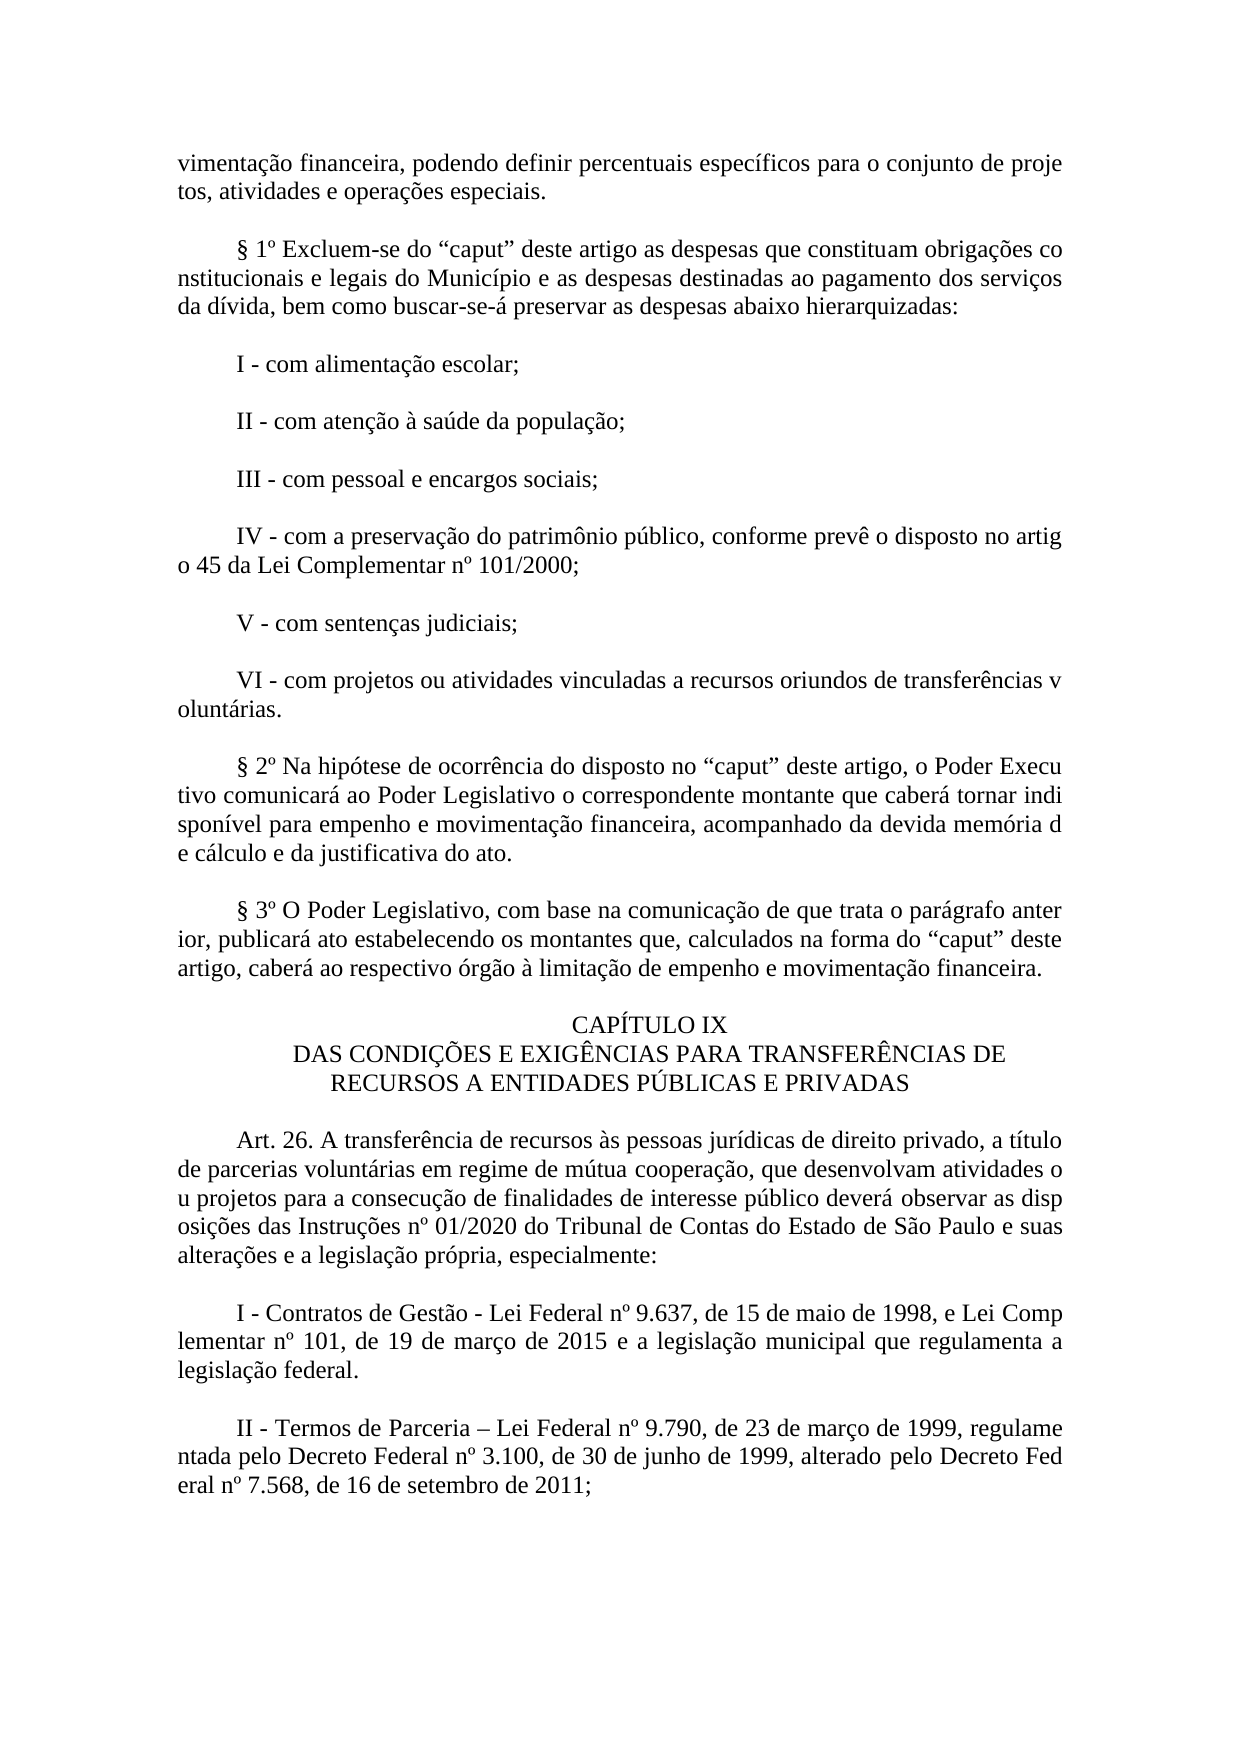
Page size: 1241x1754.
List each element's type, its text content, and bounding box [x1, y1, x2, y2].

text IV - com a preservação do patrimônio público, conforme prevê o disposto no artigo 45 da Lei Complementar nº 101/2000; [177, 521, 1063, 579]
text § 3º O Poder Legislativo, com base na comunicação de que trata o parágrafo anterior, publicará ato estabelecendo os montantes que, calculados na forma do “caput” deste artigo, caberá ao respectivo órgão à limitação de empenho e movimentação financeira. [177, 895, 1063, 981]
text § 2º Na hipótese de ocorrência do disposto no “caput” deste artigo, o Poder Executivo comunicará ao Poder Legislativo o correspondente montante que caberá tornar indisponível para empenho e movimentação financeira, acompanhado da devida memória de cálculo e da justificativa do ato. [177, 751, 1063, 866]
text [177, 148, 1063, 205]
text I - Contratos de Gestão - Lei Federal nº 9.637, de 15 de maio de 1998, e Lei Complementar nº 101, de 19 de março de 2015 e a legislação municipal que regulamenta a legislação federal. [177, 1298, 1063, 1384]
text II - Termos de Parceria – Lei Federal nº 9.790, de 23 de março de 1999, regulamentada pelo Decreto Federal nº 3.100, de 30 de junho de 1999, alterado pelo Decreto Federal nº 7.568, de 16 de setembro de 2011; [177, 1413, 1063, 1499]
text II - com atenção à saúde da população; [177, 406, 1063, 435]
text CAPÍTULO IX [177, 1010, 1063, 1039]
text DAS CONDIÇÕES E EXIGÊNCIAS PARA TRANSFERÊNCIAS DE RECURSOS A ENTIDADES PÚBLICAS E PRIVADAS [177, 1039, 1063, 1096]
text VI - com projetos ou atividades vinculadas a recursos oriundos de transferências voluntárias. [177, 665, 1063, 723]
text Art. 26. A transferência de recursos às pessoas jurídicas de direito privado, a título de parcerias voluntárias em regime de mútua cooperação, que desenvolvam atividades ou projetos para a consecução de finalidades de interesse público deverá observar as disposições das Instruções nº 01/2020 do Tribunal de Contas do Estado de São Paulo e suas alterações e a legislação própria, especialmente: [177, 1125, 1063, 1269]
text § 1º Excluem-se do “caput” deste artigo as despesas que constituam obrigações constitucionais e legais do Município e as despesas destinadas ao pagamento dos serviços da dívida, bem como buscar-se-á preservar as despesas abaixo hierarquizadas: [177, 234, 1063, 320]
text V - com sentenças judiciais; [177, 608, 1063, 636]
text III - com pessoal e encargos sociais; [177, 464, 1063, 493]
text I - com alimentação escolar; [177, 349, 1063, 378]
